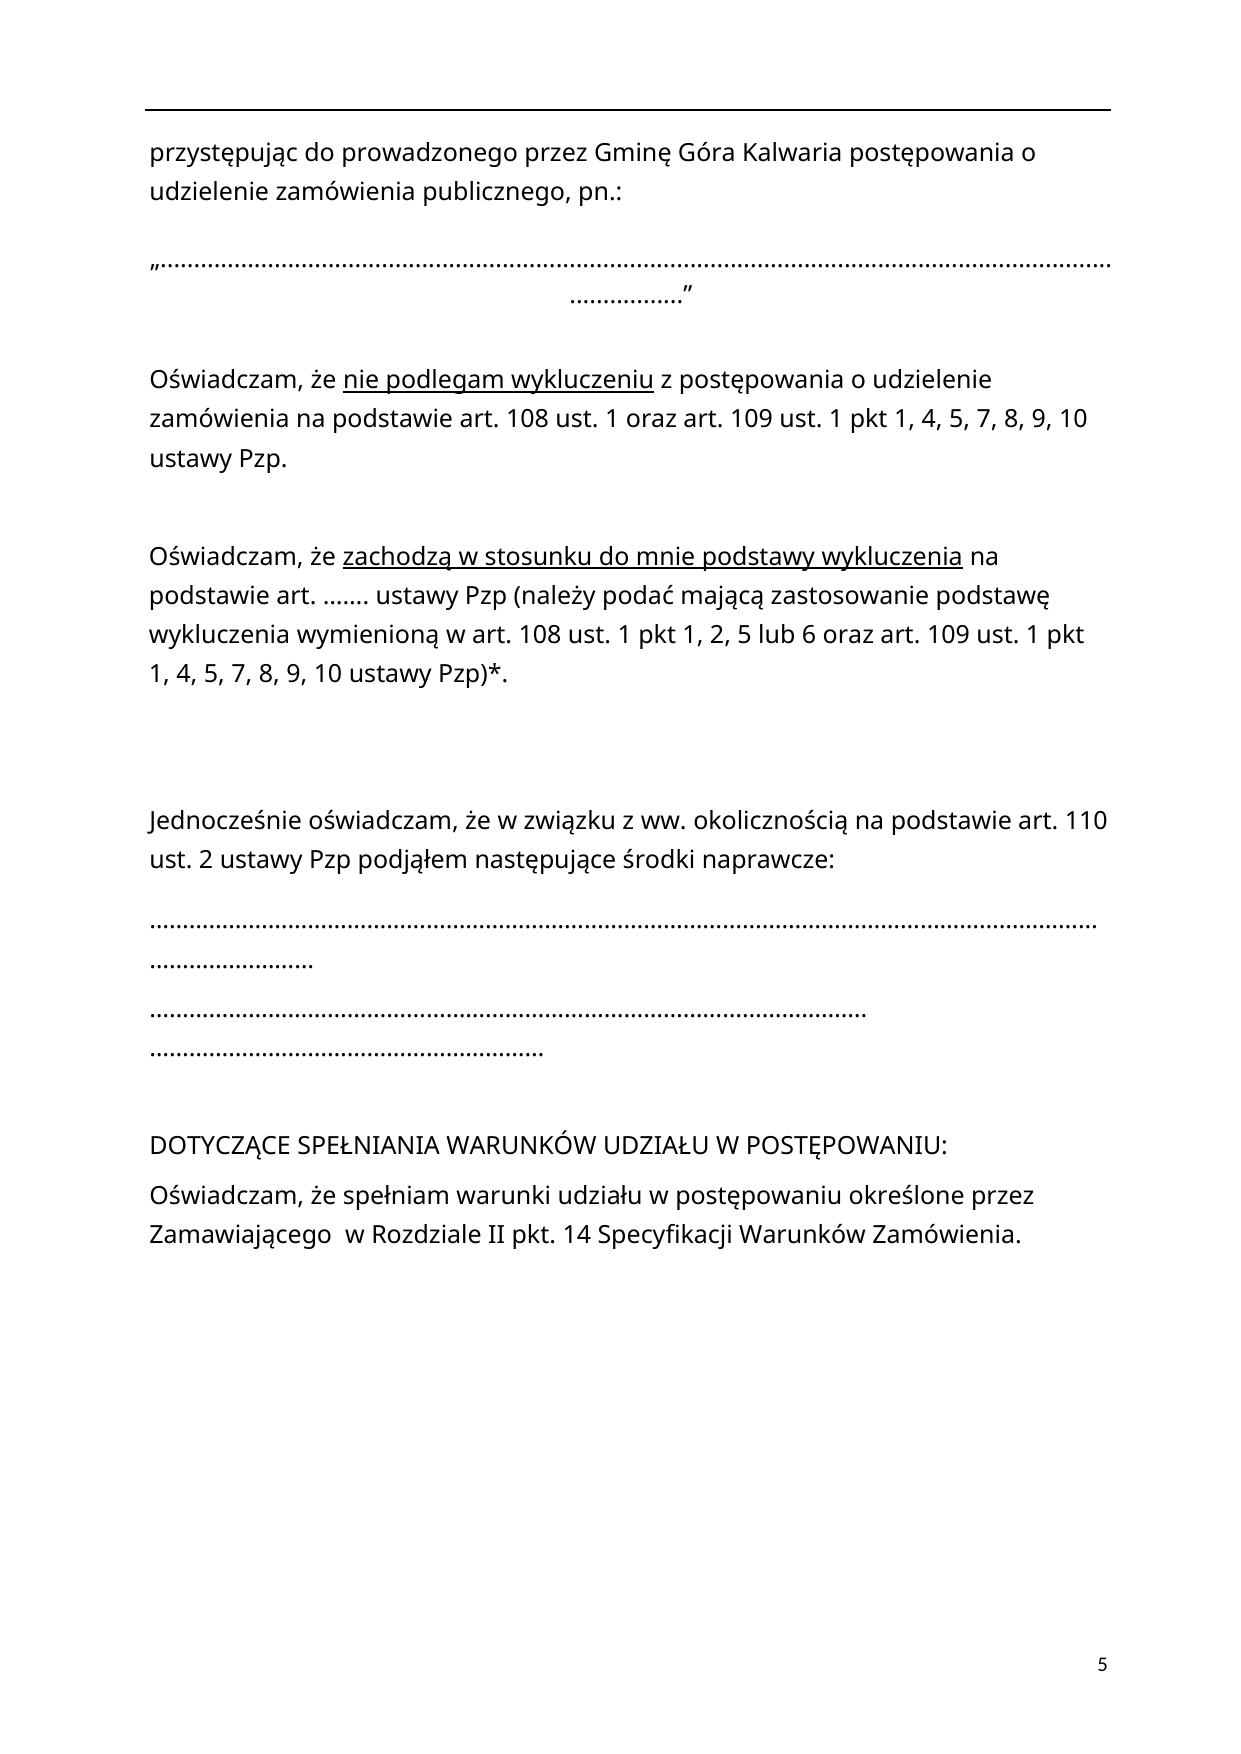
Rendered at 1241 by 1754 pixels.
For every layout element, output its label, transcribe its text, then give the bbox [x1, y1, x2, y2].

text Oświadczam, że zachodzą w stosunku do mnie podstawy wykluczenia na podstawie art. ……. ustawy Pzp (należy podać mającą zastosowanie podstawę wykluczenia wymienioną w art. 108 ust. 1 pkt 1, 2, 5 lub 6 oraz art. 109 ust. 1 pkt 1, 4, 5, 7, 8, 9, 10 ustawy Pzp)*. [149, 538, 1111, 690]
text Oświadczam, że spełniam warunki udziału w postępowaniu określone przez Zamawiającego w Rozdziale II pkt. 14 Specyfikacji Warunków Zamówienia. [149, 1177, 1111, 1251]
text Jednocześnie oświadczam, że w związku z ww. okolicznością na podstawie art. 110 ust. 2 ustawy Pzp podjąłem następujące środki naprawcze: [149, 803, 1111, 876]
text …………………………………………………………………………………………………………………………………………….……… [149, 902, 1111, 975]
text ……………………………………………………………………………………………….…………………………………………………… [149, 991, 1111, 1064]
text Oświadczam, że nie podlegam wykluczeniu z postępowania o udzielenie zamówienia na podstawie art. 108 ust. 1 oraz art. 109 ust. 1 pkt 1, 4, 5, 7, 8, 9, 10 ustawy Pzp. [149, 362, 1111, 474]
text DOTYCZĄCE SPEŁNIANIA WARUNKÓW UDZIAŁU W POSTĘPOWANIU: [149, 1128, 1111, 1162]
text „...............................................................................................................................................................” [148, 240, 1113, 311]
text przystępując do prowadzonego przez Gminę Góra Kalwaria postępowania o udzielenie zamówienia publicznego, pn.: [149, 135, 1111, 208]
